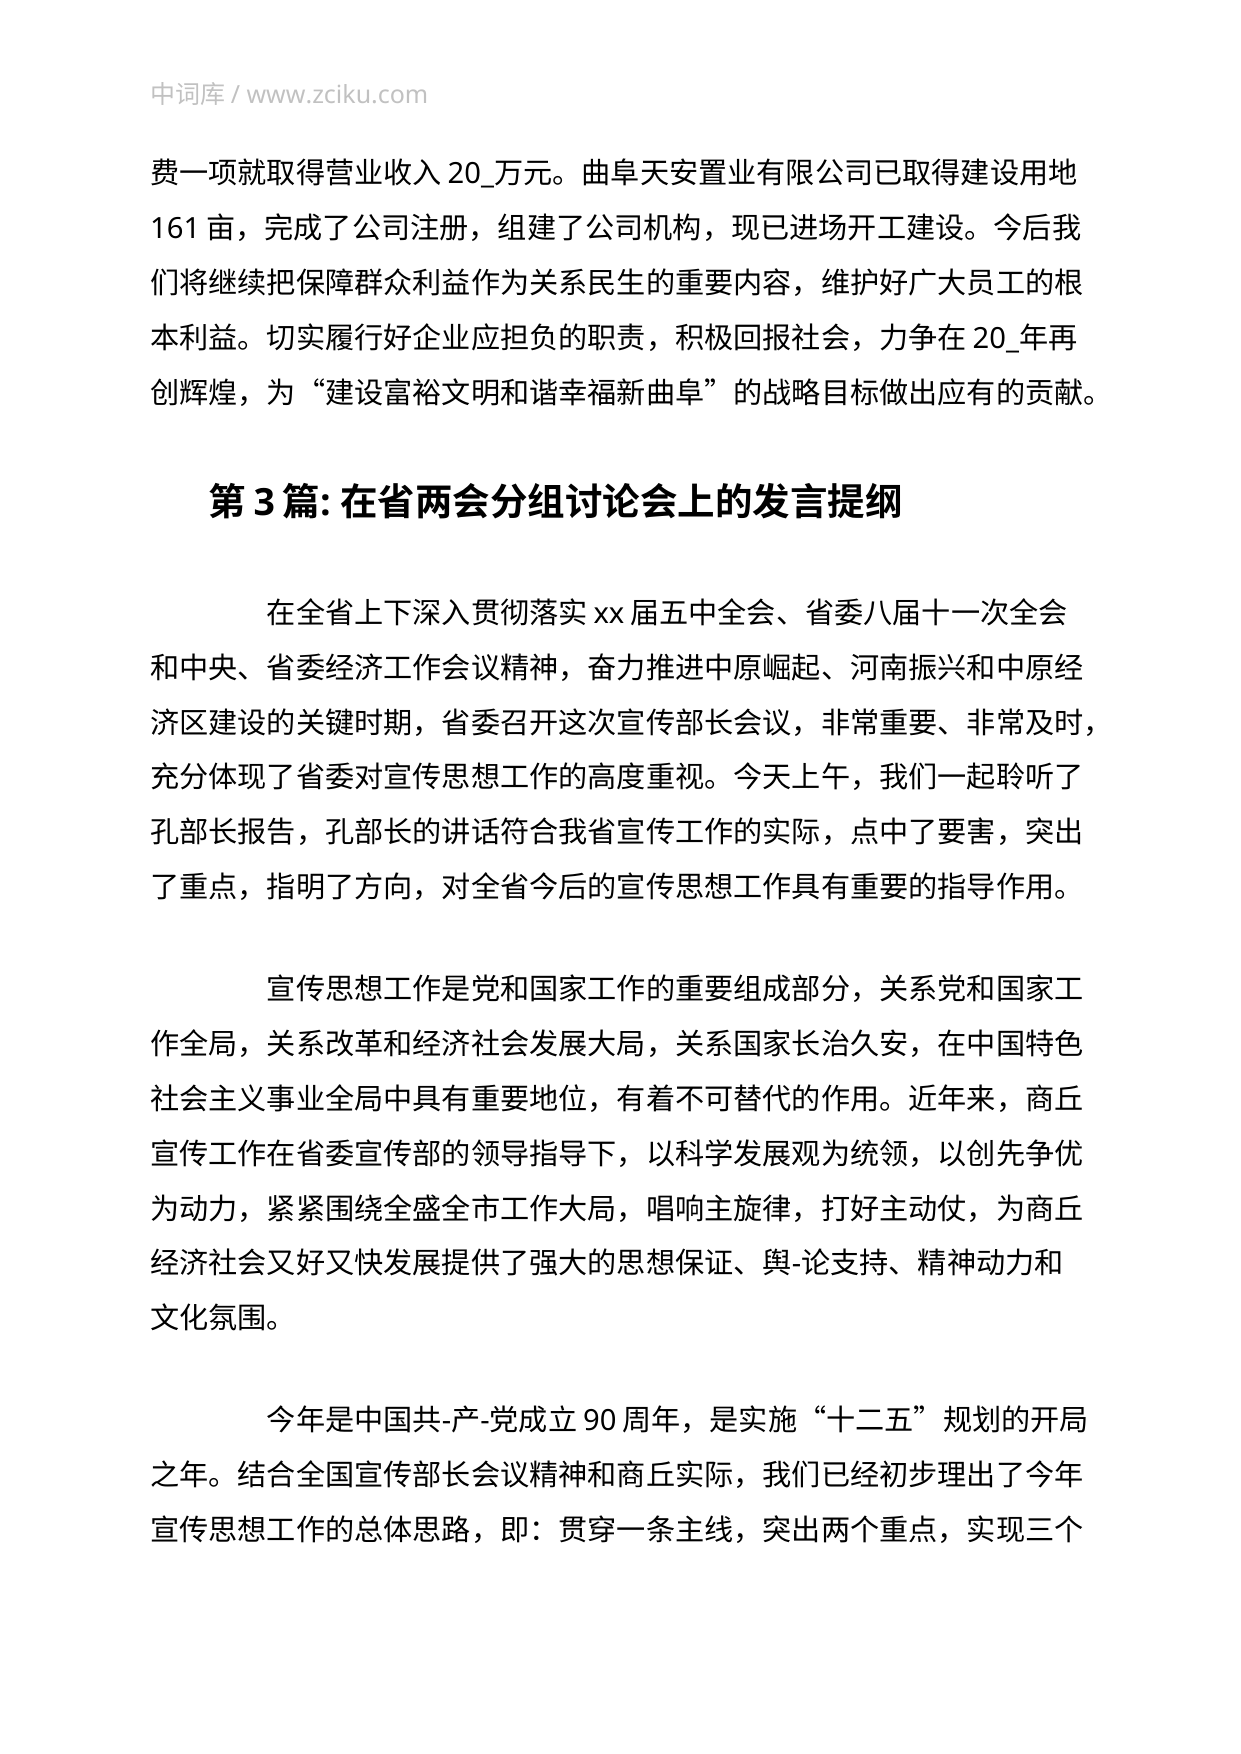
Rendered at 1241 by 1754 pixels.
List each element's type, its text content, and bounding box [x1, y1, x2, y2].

text 宣传思想工作是党和国家工作的重要组成部分，关系党和国家工作全局，关系改革和经济社会发展大局，关系国家长治久安，在中国特色社会主义事业全局中具有重要地位，有着不可替代的作用。近年来，商丘宣传工作在省委宣传部的领导指导下，以科学发展观为统领，以创先争优为动力，紧紧围绕全盛全市工作大局，唱响主旋律，打好主动仗，为商丘经济社会又好又快发展提供了强大的思想保证、舆-论支持、精神动力和文化氛围。 [150, 966, 1090, 1337]
text 第3篇: 在省两会分组讨论会上的发言提纲 [150, 472, 1090, 526]
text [150, 150, 1090, 412]
text 在全省上下深入贯彻落实xx届五中全会、省委八届十一次全会和中央、省委经济工作会议精神，奋力推进中原崛起、河南振兴和中原经济区建设的关键时期，省委召开这次宣传部长会议，非常重要、非常及时，充分体现了省委对宣传思想工作的高度重视。今天上午，我们一起聆听了孔部长报告，孔部长的讲话符合我省宣传工作的实际，点中了要害，突出了重点，指明了方向，对全省今后的宣传思想工作具有重要的指导作用。 [150, 589, 1090, 906]
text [150, 1397, 1090, 1549]
